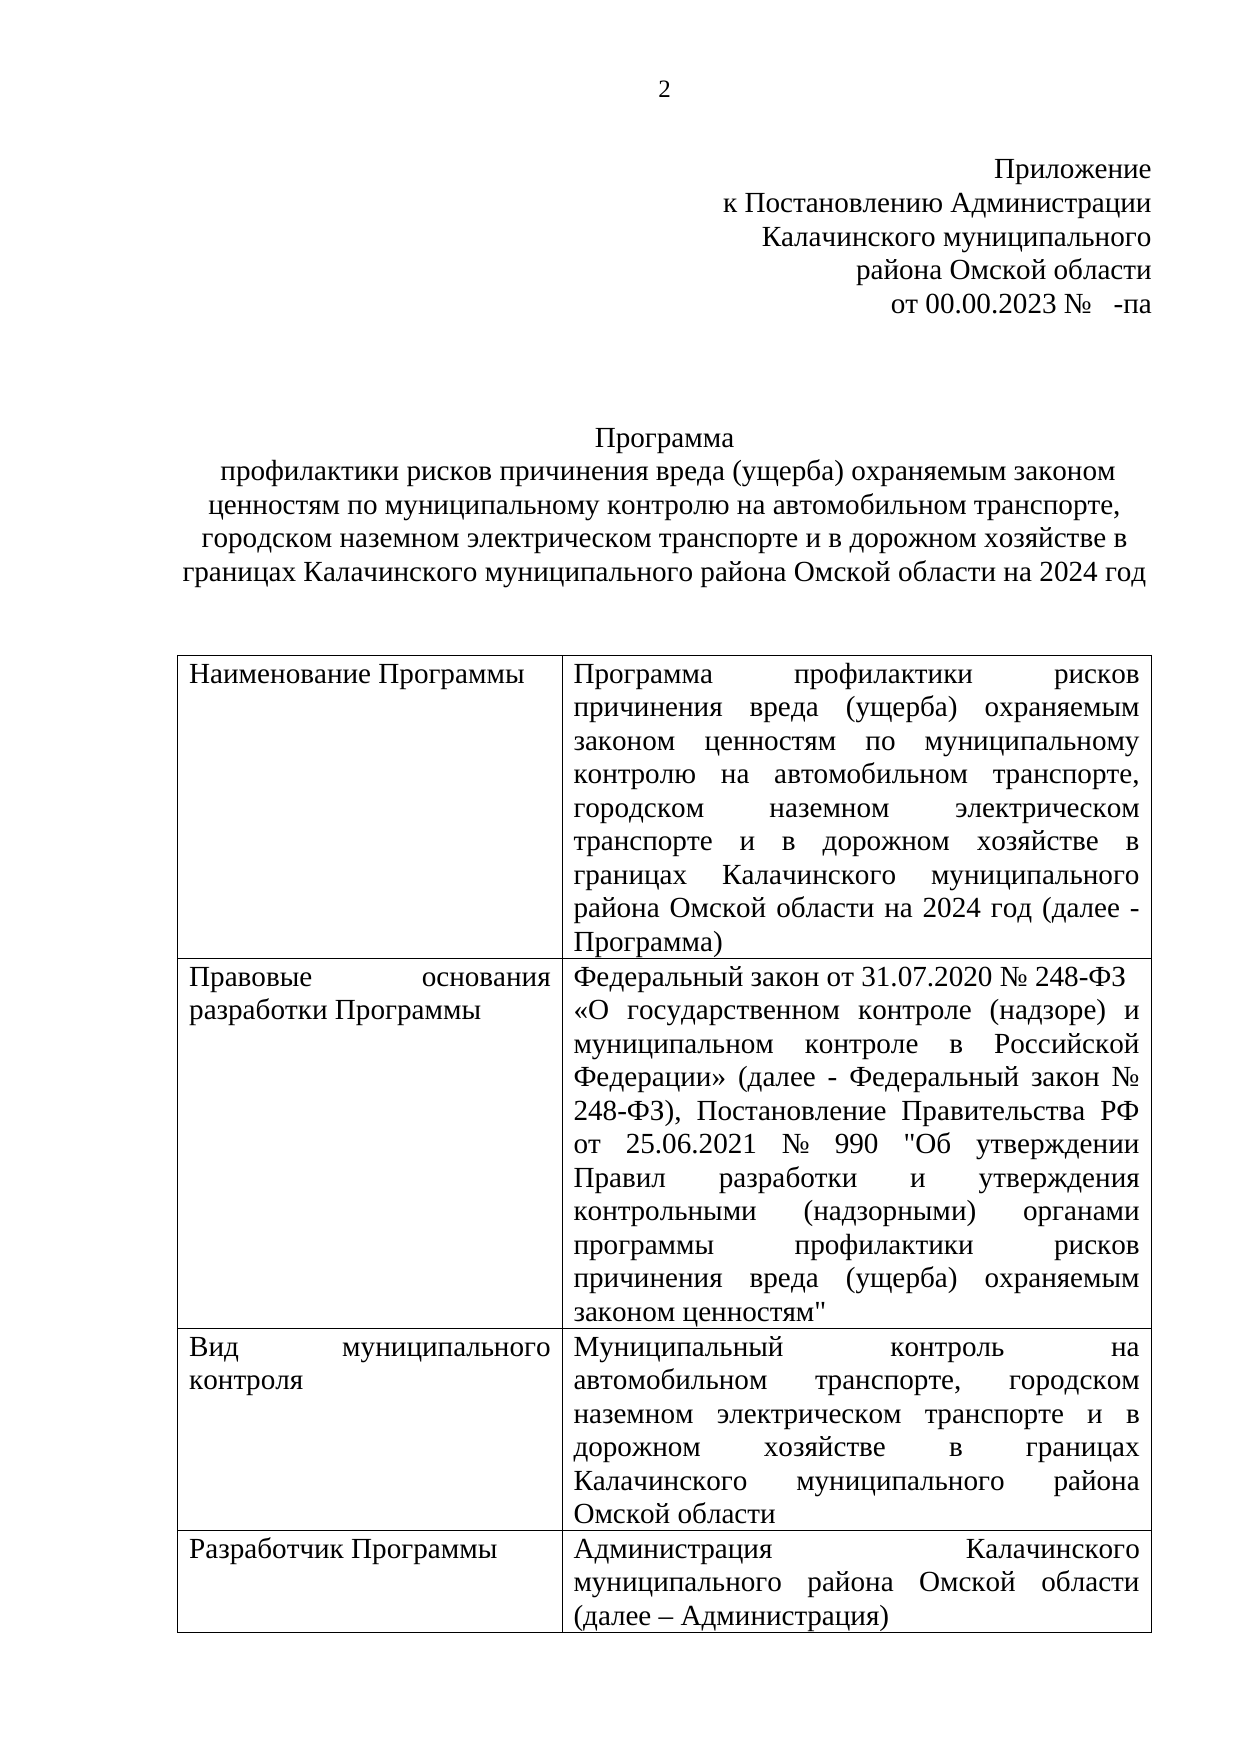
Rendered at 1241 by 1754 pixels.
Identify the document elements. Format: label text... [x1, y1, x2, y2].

text района Омской области [177, 252, 1152, 286]
text Калачинского муниципального [177, 219, 1152, 252]
table_header Программа профилактики рисков причинения вреда (ущерба) охраняемым законом ценностям по муниципальному контролю на автомобильном транспорте, городском наземном электрическом транспорте и в дорожном хозяйстве в границах Калачинского муниципального района Омской области на 2024 год (далее - Программа) [563, 656, 1151, 958]
table_header Наименование Программы [178, 656, 562, 958]
text Программа [177, 420, 1152, 453]
table_cell Разработчик Программы [178, 1531, 562, 1632]
table_cell Правовые основания разработки Программы [178, 959, 562, 1328]
table_cell Федеральный закон от 31.07.2020 № 248-ФЗ «О государственном контроле (надзоре) и муниципальном контроле в Российской Федерации» (далее - Федеральный закон № 248-ФЗ), Постановление Правительства РФ от 25.06.2021 № 990 "Об утверждении Правил разработки и утверждения контрольными (надзорными) органами программы профилактики рисков причинения вреда (ущерба) охраняемым законом ценностям" [563, 959, 1151, 1328]
table_cell Муниципальный контроль на автомобильном транспорте, городском наземном электрическом транспорте и в дорожном хозяйстве в границах Калачинского муниципального района Омской области [563, 1329, 1151, 1530]
text к Постановлению Администрации [177, 185, 1152, 219]
text Приложение [177, 152, 1152, 185]
table_cell Администрация Калачинского муниципального района Омской области (далее – Администрация) [563, 1531, 1151, 1632]
text от 00.00.2023 № -па [177, 286, 1152, 319]
text профилактики рисков причинения вреда (ущерба) охраняемым законом ценностям по муниципальному контролю на автомобильном транспорте, городском наземном электрическом транспорте и в дорожном хозяйстве в границах Калачинского муниципального района Омской области на 2024 год [177, 453, 1152, 588]
table_cell Вид муниципального контроля [178, 1329, 562, 1530]
